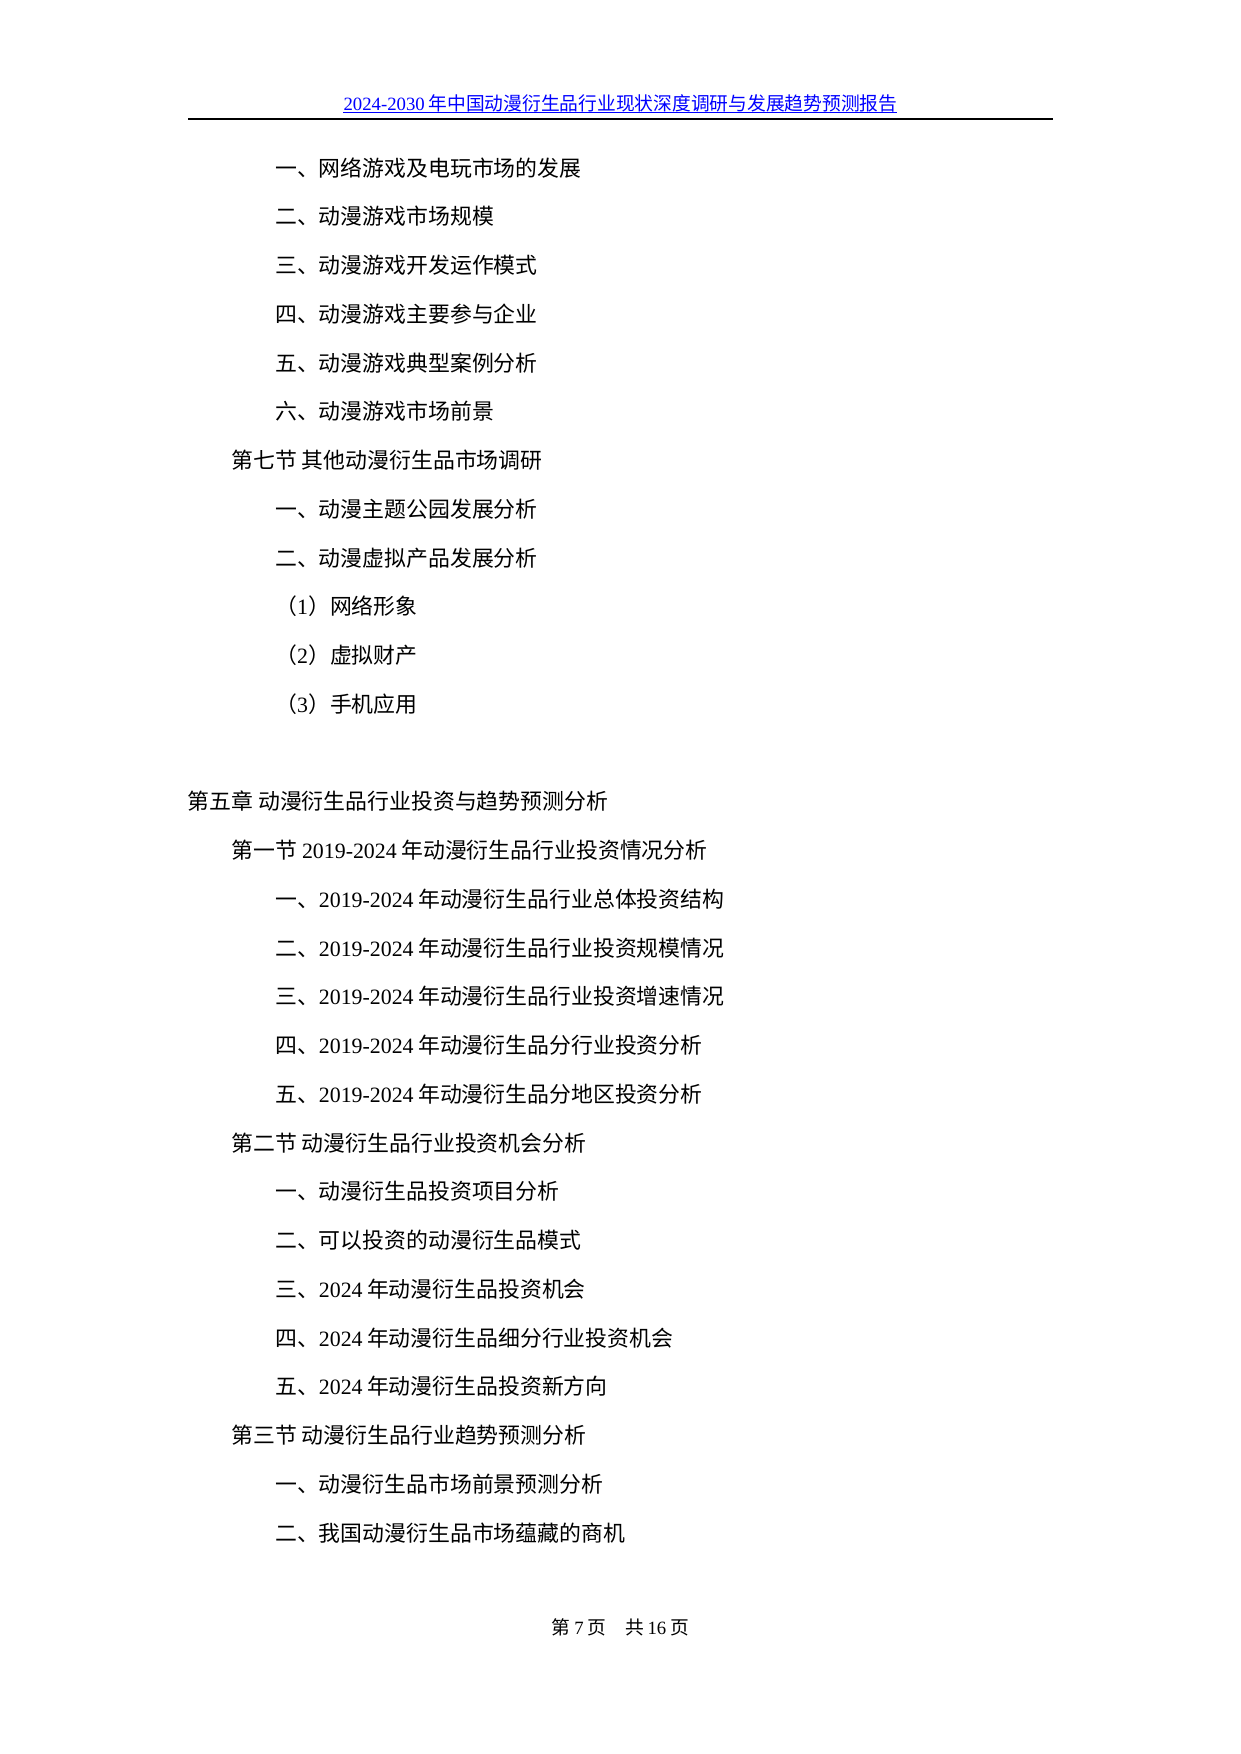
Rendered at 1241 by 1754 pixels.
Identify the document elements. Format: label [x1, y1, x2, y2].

text [187, 150, 1053, 1548]
